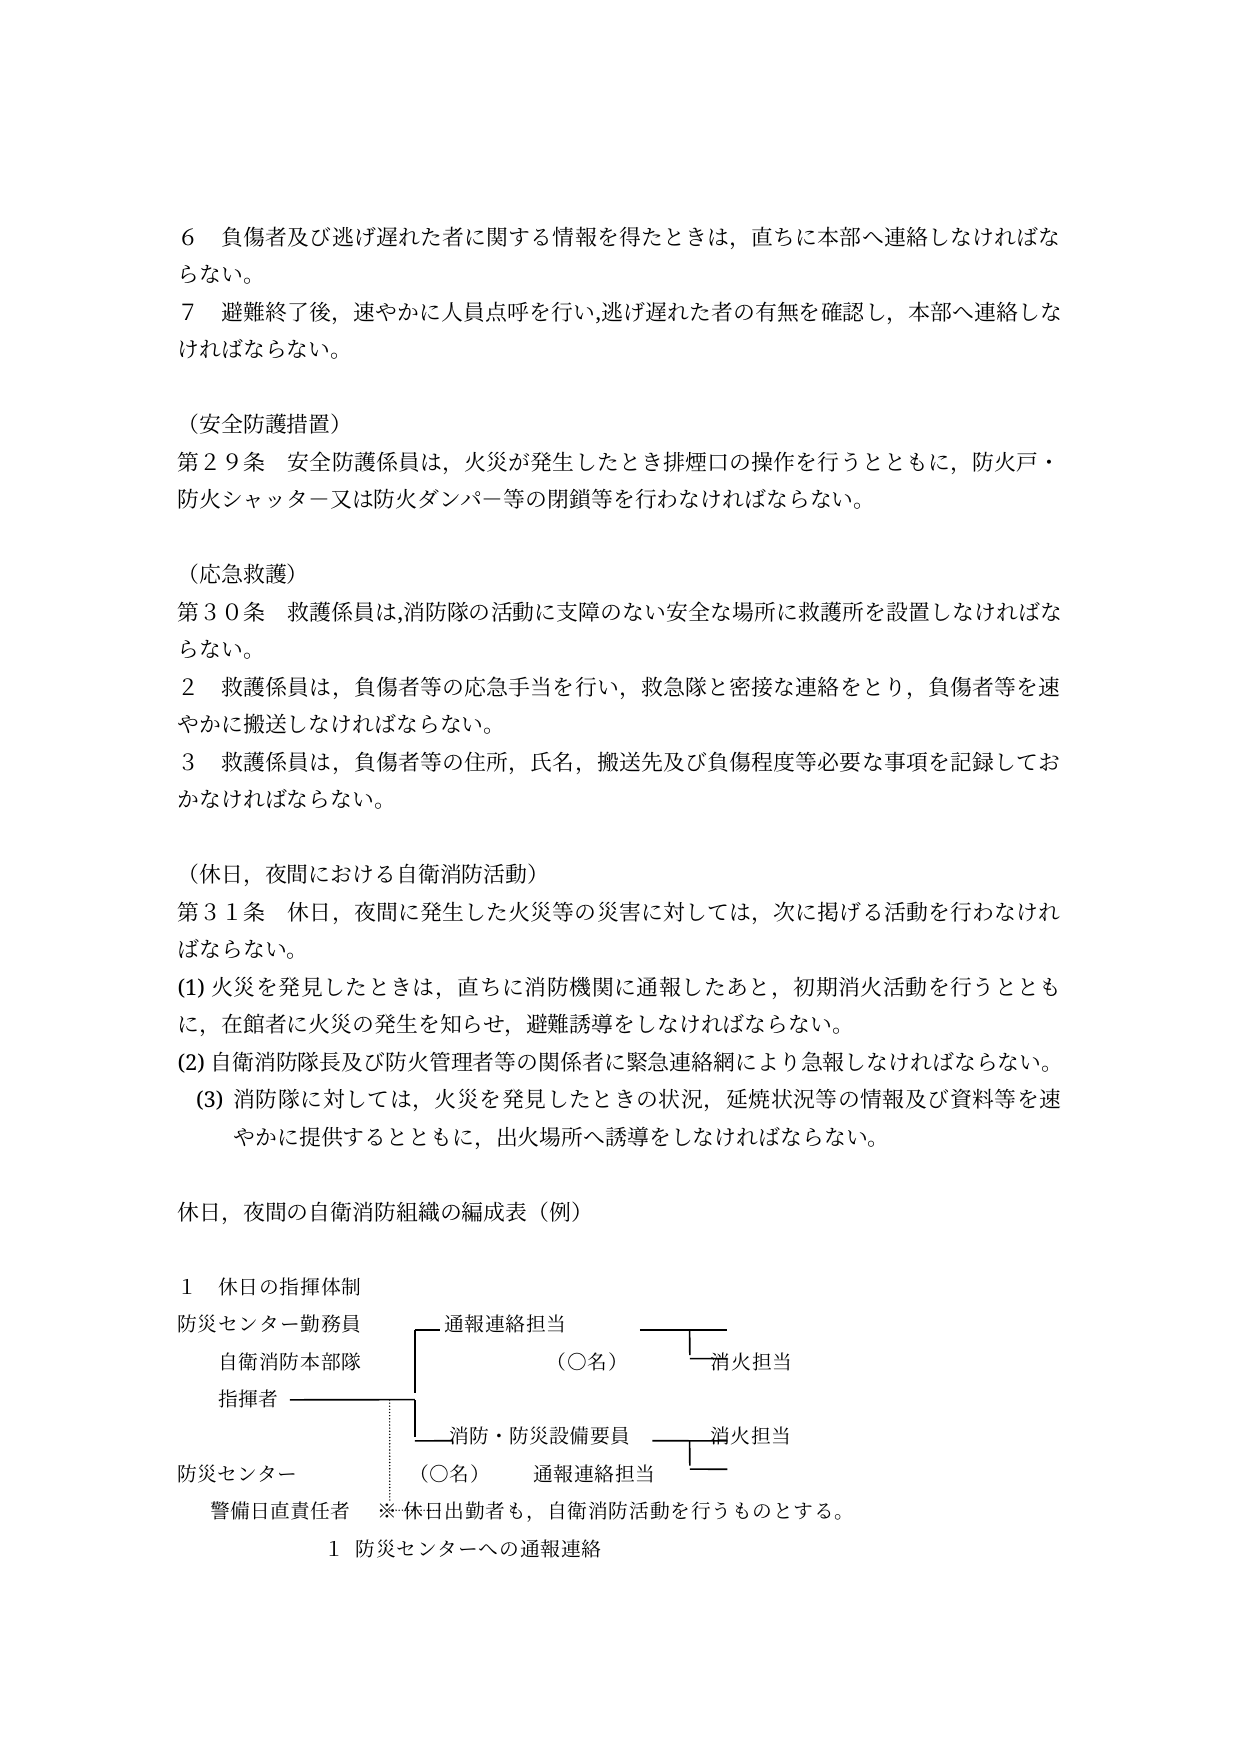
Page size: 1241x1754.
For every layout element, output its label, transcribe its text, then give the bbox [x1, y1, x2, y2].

text 自衛消防本部隊 （○名） 消火担当 [177, 1342, 414, 1379]
text １ 防災センターへの通報連絡 [177, 1529, 1063, 1567]
list 消防隊に対しては，火災を発見したときの状況，延焼状況等の情報及び資料等を速やかに提供するとともに，出火場所へ誘導をしなければならない。 [196, 1079, 1063, 1154]
text 指揮者 [177, 1379, 1063, 1417]
text （安全防護措置） [177, 404, 1063, 442]
text (1) 火災を発見したときは，直ちに消防機関に通報したあと，初期消火活動を行うとともに，在館者に火災の発生を知らせ，避難誘導をしなければならない。 [177, 967, 1063, 1042]
text ６ 負傷者及び逃げ遅れた者に関する情報を得たときは，直ちに本部へ連絡しなければならない。 [177, 217, 1063, 292]
text 自衛消防本部隊 （○名） 消火担当 [416, 1342, 1063, 1379]
text （休日，夜間における自衛消防活動） [177, 854, 1063, 892]
text １ 休日の指揮体制 [177, 1267, 1063, 1304]
text 第３１条 休日，夜間に発生した火災等の災害に対しては，次に掲げる活動を行わなければならない。 [177, 892, 1063, 967]
text 消防・防災設備要員 消火担当 [177, 1417, 1063, 1454]
text (2) 自衛消防隊長及び防火管理者等の関係者に緊急連絡網により急報しなければならない。 [177, 1042, 1063, 1079]
text 第３０条 救護係員は,消防隊の活動に支障のない安全な場所に救護所を設置しなければならない。 [177, 592, 1063, 667]
text 防災センター勤務員 通報連絡担当 [177, 1304, 1063, 1342]
text ３ 救護係員は，負傷者等の住所，氏名，搬送先及び負傷程度等必要な事項を記録しておかなければならない。 [177, 742, 1063, 817]
text 警備日直責任者 ※ 休日出勤者も，自衛消防活動を行うものとする。 [177, 1492, 1063, 1529]
text 第２９条 安全防護係員は，火災が発生したとき排煙口の操作を行うとともに，防火戸・防火シャッタ－又は防火ダンパ－等の閉鎖等を行わなければならない。 [177, 442, 1063, 517]
text 休日，夜間の自衛消防組織の編成表（例） [177, 1192, 1063, 1229]
text ２ 救護係員は，負傷者等の応急手当を行い，救急隊と密接な連絡をとり，負傷者等を速やかに搬送しなければならない。 [177, 667, 1063, 742]
text （応急救護） [177, 554, 1063, 592]
text ７ 避難終了後，速やかに人員点呼を行い,逃げ遅れた者の有無を確認し，本部へ連絡しなければならない。 [177, 292, 1063, 367]
text 防災センター （○名） 通報連絡担当 [177, 1454, 1063, 1492]
